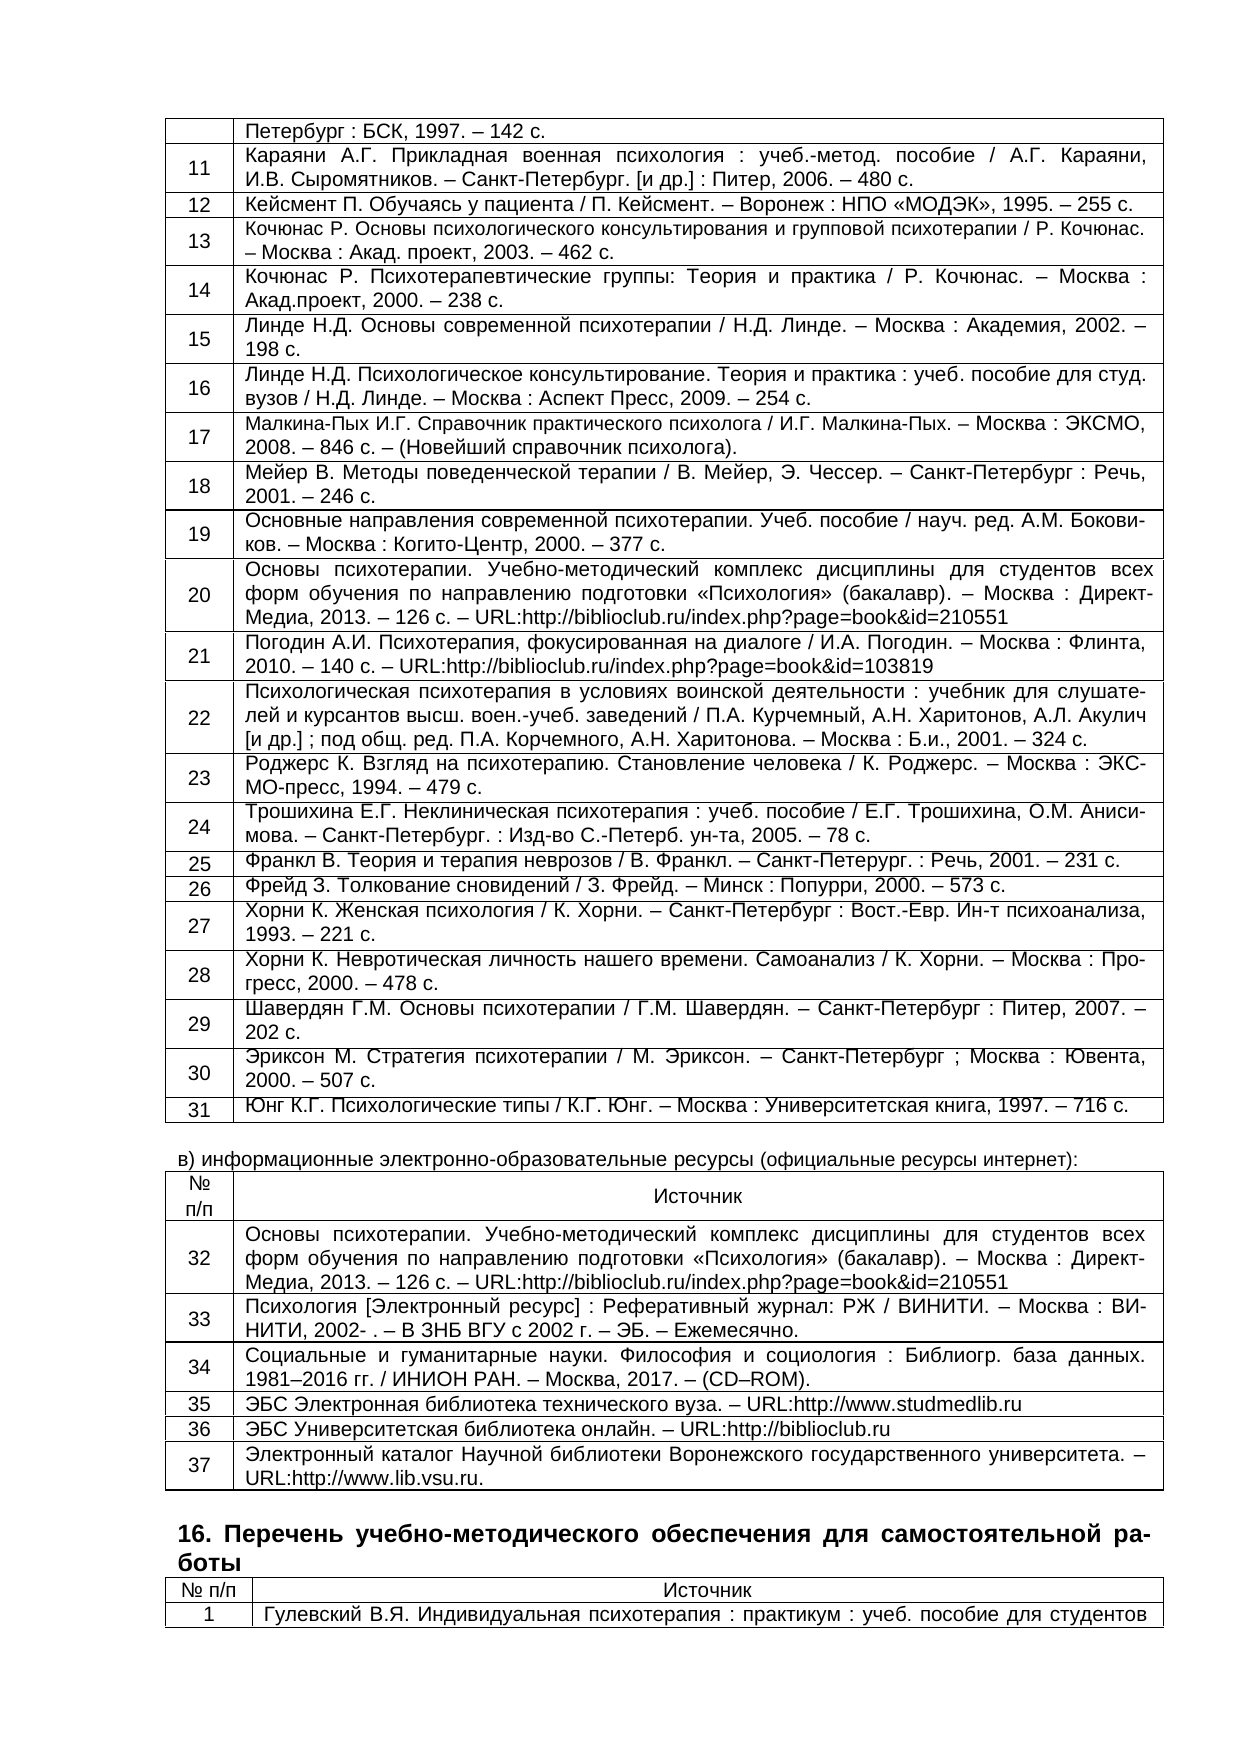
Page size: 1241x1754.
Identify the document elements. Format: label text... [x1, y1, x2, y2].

text 1 Гулевский В.Я. Индивидуальная психотерапия : практикум : учеб. пособие для студентов [203, 1602, 1154, 1626]
text 13 [188, 229, 213, 253]
text Франкл В. Теория и терапия неврозов / В. Франкл. – Санкт-Петерург. : Речь, 2001. – 231 с. Фрейд З. Толкование сновидений / З. Фрейд. – Минск : Попурри, 2000. – 573 с. [245, 848, 1131, 897]
text Медиа, 2013. – 126 с. – URL:http://biblioclub.ru/index.php?page=book&id=210551 [245, 1270, 1154, 1294]
text Эриксон М. Стратегия психотерапии / М. Эриксон. – Санкт-Петербург ; Москва : Ювента, 2000. – 507 с. [245, 1045, 1157, 1092]
text Трошихина Е.Г. Неклиническая психотерапия : учеб. пособие / Е.Г. Трошихина, О.М. Аниси-мова. – Санкт-Петербург. : Изд-во С.-Петерб. ун-та, 2005. – 78 с. [245, 799, 1157, 847]
text Хорни К. Женская психология / К. Хорни. – Санкт-Петербург : Вост.-Евр. Ин-т психоанализа, 1993. – 221 с. [245, 898, 1157, 946]
text Социальные и гуманитарные науки. Философия и социология : Библиогр. база данных. 1981–2016 гг. / ИНИОН РАН. – Москва, 2017. – (CD–ROM). [245, 1343, 1157, 1391]
text 25 26 [182, 852, 211, 901]
text 24 [188, 815, 213, 839]
text Основные направления современной психотерапии. Учеб. пособие / науч. ред. А.М. Бокови-ков. – Москва : Когито-Центр, 2000. – 377 с. [245, 509, 1157, 556]
text 16. Перечень учебно-методического обеспечения для самостоятельной ра-боты [177, 1519, 1159, 1576]
text 12 [188, 193, 213, 217]
text 31 [188, 1098, 213, 1122]
text Линде Н.Д. Основы современной психотерапии / Н.Д. Линде. – Москва : Академия, 2002. – 198 с. [245, 313, 1157, 361]
text Петербург : БСК, 1997. – 142 с. [245, 119, 1154, 143]
text 23 [188, 766, 213, 790]
text Малкина-Пых И.Г. Справочник практического психолога / И.Г. Малкина-Пых. – Москва : ЭКСМО, 2008. – 846 с. – (Новейший справочник психолога). [245, 411, 1157, 459]
text Основы психотерапии. Учебно-методический комплекс дисциплины для студентов всех 32 форм обучения по направлению подготовки «Психология» (бакалавр). – Москва : Директ- [188, 1222, 1157, 1270]
text 20 [188, 583, 213, 607]
text Хорни К. Невротическая личность нашего времени. Самоанализ / К. Хорни. – Москва : Про-гресс, 2000. – 478 с. [245, 947, 1157, 995]
text 15 [188, 326, 213, 350]
text Электронный каталог Научной библиотеки Воронежского государственного университета. – URL:http://www.lib.vsu.ru. [245, 1442, 1157, 1490]
text Психологическая психотерапия в условиях воинской деятельности : учебник для слушате-лей и курсантов высш. воен.-учеб. заведений / П.А. Курчемный, А.Н. Харитонов, А.Л. Акулич [и др.] ; под общ. ред. П.А. Корчемного, А.Н. Харитонова. – Москва : Б.и., 2001. – 324 с. Роджерс К. Взгляд на психотерапию. Становление человека / К. Роджерс. – Москва : ЭКС-МО-пресс, 1994. – 479 с. [245, 679, 1157, 798]
text 27 [188, 914, 213, 938]
text в) информационные электронно-образовательные ресурсы (официальные ресурсы интернет): [177, 1147, 1154, 1171]
text Шавердян Г.М. Основы психотерапии / Г.М. Шавердян. – Санкт-Петербург : Питер, 2007. – 202 с. [245, 996, 1157, 1044]
text Кочюнас Р. Психотерапевтические группы: Теория и практика / Р. Кочюнас. – Москва : Акад.проект, 2000. – 238 с. [245, 264, 1157, 312]
text 30 [188, 1061, 213, 1084]
text Основы психотерапии. Учебно-методический комплекс дисциплины для студентов всех форм обучения по направлению подготовки «Психология» (бакалавр). – Москва : Директ-Медиа, 2013. – 126 с. – URL:http://biblioclub.ru/index.php?page=book&id=210551 [245, 557, 1154, 629]
text 16 [188, 375, 213, 399]
text п/п Источник [185, 1183, 1154, 1221]
text 22 [188, 705, 213, 729]
text 21 [188, 644, 213, 668]
text 29 [188, 1012, 213, 1036]
text Линде Н.Д. Психологическое консультирование. Теория и практика : учеб. пособие для студ. вузов / Н.Д. Линде. – Москва : Аспект Пресс, 2009. – 254 c. [245, 362, 1157, 410]
text 11 [188, 156, 213, 180]
text 35 ЭБС Электронная библиотека технического вуза. – URL:http://www.studmedlib.ru 36 ЭБС Университетская библиотека онлайн. – URL:http://biblioclub.ru [188, 1392, 1031, 1441]
text № п/п Источник [181, 1577, 1154, 1601]
text Юнг К.Г. Психологические типы / К.Г. Юнг. – Москва : Университетская книга, 1997. – 716 с. [245, 1093, 1154, 1117]
text 14 [188, 277, 213, 301]
text Мейер В. Методы поведенческой терапии / В. Мейер, Э. Чессер. – Санкт-Петербург : Речь, 2001. – 246 с. [245, 460, 1157, 508]
text Караяни А.Г. Прикладная военная психология : учеб.-метод. пособие / А.Г. Караяни, И.В. Сыромятников. – Санкт-Петербург. [и др.] : Питер, 2006. – 480 с. [245, 144, 1157, 191]
text Психология [Электронный ресурс] : Реферативный журнал: РЖ / ВИНИТИ. – Москва : ВИ-НИТИ, 2002- . – В ЗНБ ВГУ с 2002 г. – ЭБ. – Ежемесячно. [245, 1295, 1157, 1342]
text 17 [188, 424, 213, 448]
text 18 [188, 473, 213, 497]
text 19 [188, 522, 213, 546]
text Погодин А.И. Психотерапия, фокусированная на диалоге / И.А. Погодин. – Москва : Флинта, 2010. – 140 с. – URL:http://biblioclub.ru/index.php?page=book&id=103819 [245, 630, 1157, 678]
text 28 [188, 963, 213, 987]
text Кейсмент П. Обучаясь у пациента / П. Кейсмент. – Воронеж : НПО «МОДЭК», 1995. – 255 с. Кочюнас Р. Основы психологического консультирования и групповой психотерапии / Р. Кочюнас. – Москва : Акад. проект, 2003. – 462 с. [245, 192, 1157, 263]
